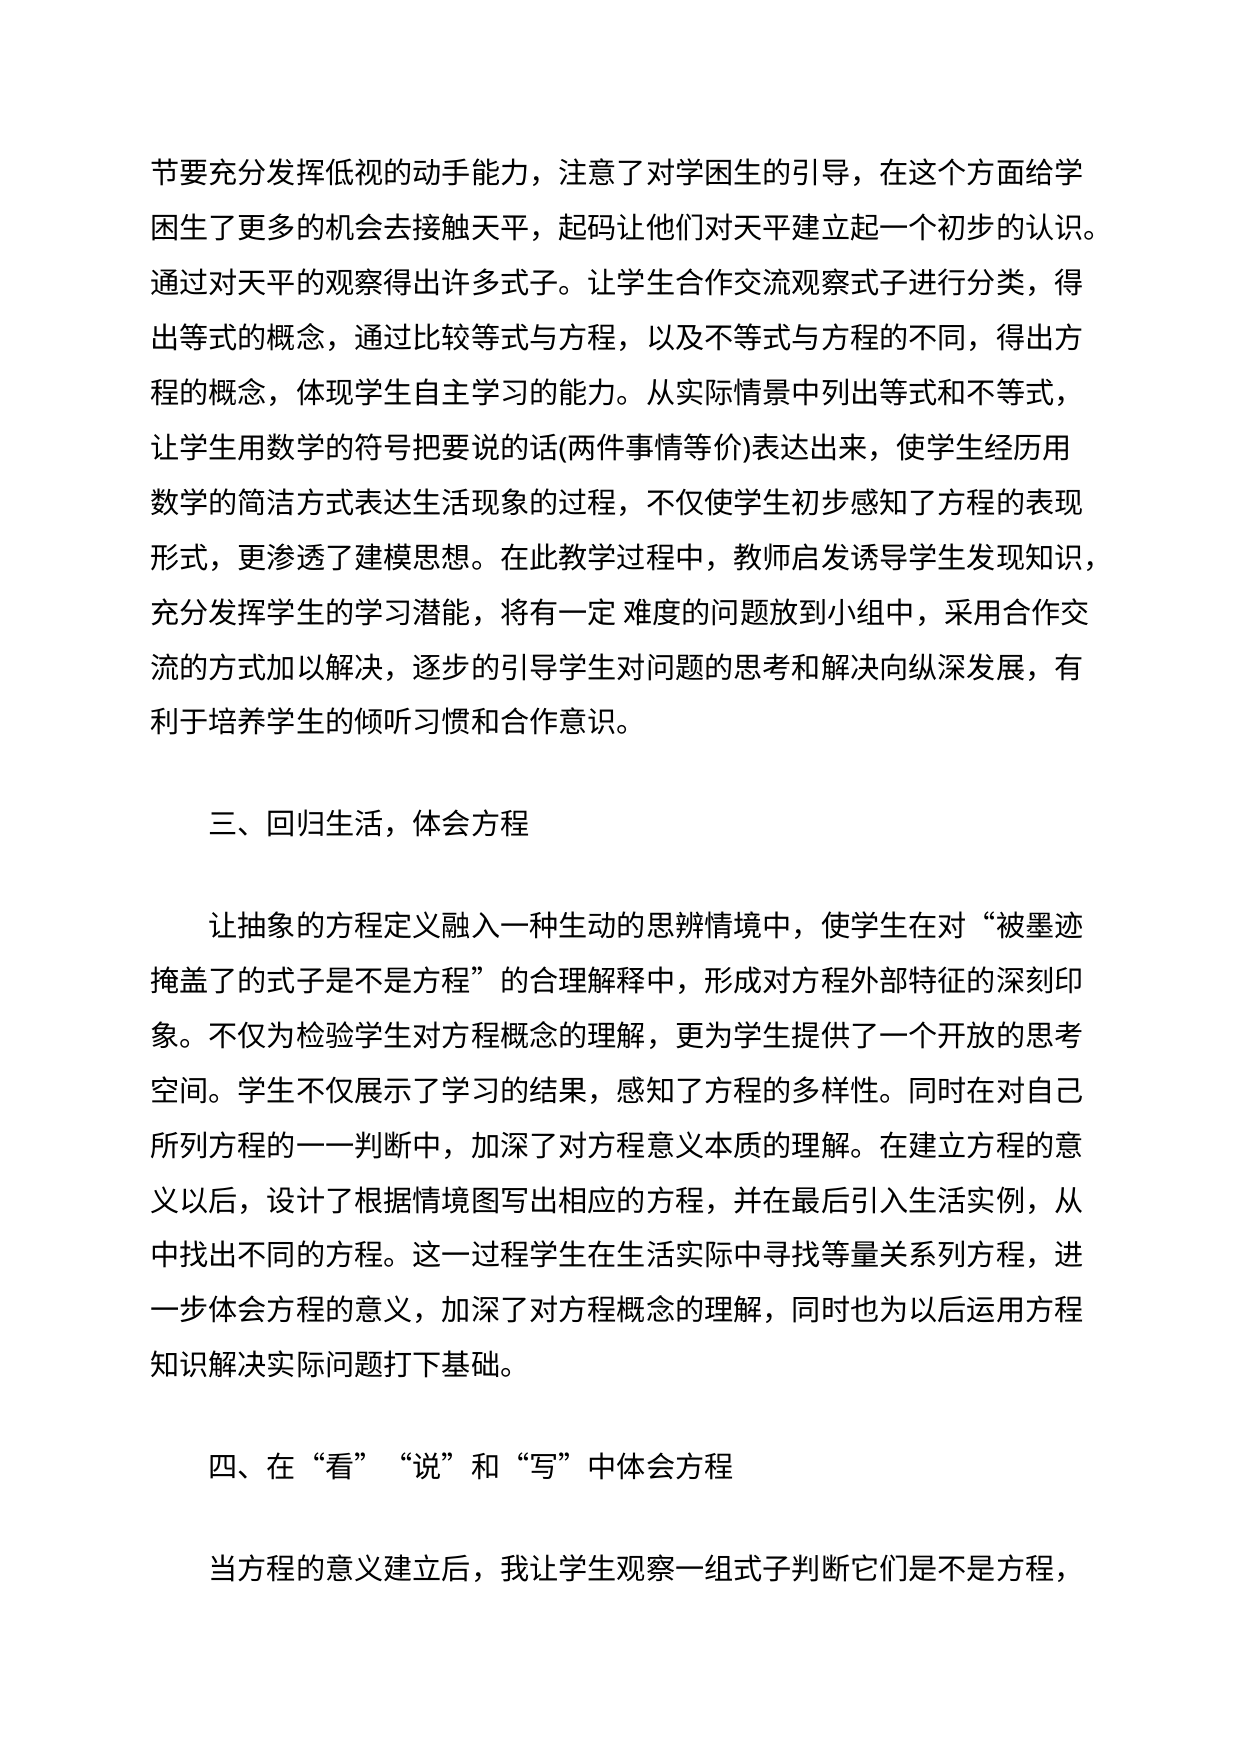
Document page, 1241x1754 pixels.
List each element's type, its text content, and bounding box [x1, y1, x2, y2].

text 让抽象的方程定义融入一种生动的思辨情境中，使学生在对“被墨迹掩盖了的式子是不是方程”的合理解释中，形成对方程外部特征的深刻印象。不仅为检验学生对方程概念的理解，更为学生提供了一个开放的思考空间。学生不仅展示了学习的结果，感知了方程的多样性。同时在对自己所列方程的一一判断中，加深了对方程意义本质的理解。在建立方程的意义以后，设计了根据情境图写出相应的方程，并在最后引入生活实例，从中找出不同的方程。这一过程学生在生活实际中寻找等量关系列方程，进一步体会方程的意义，加深了对方程概念的理解，同时也为以后运用方程知识解决实际问题打下基础。 [150, 903, 1090, 1384]
text 四、在“看”“说”和“写”中体会方程 [150, 1443, 1090, 1486]
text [150, 1545, 1090, 1588]
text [150, 150, 1090, 741]
text 三、回归生活，体会方程 [150, 801, 1090, 843]
